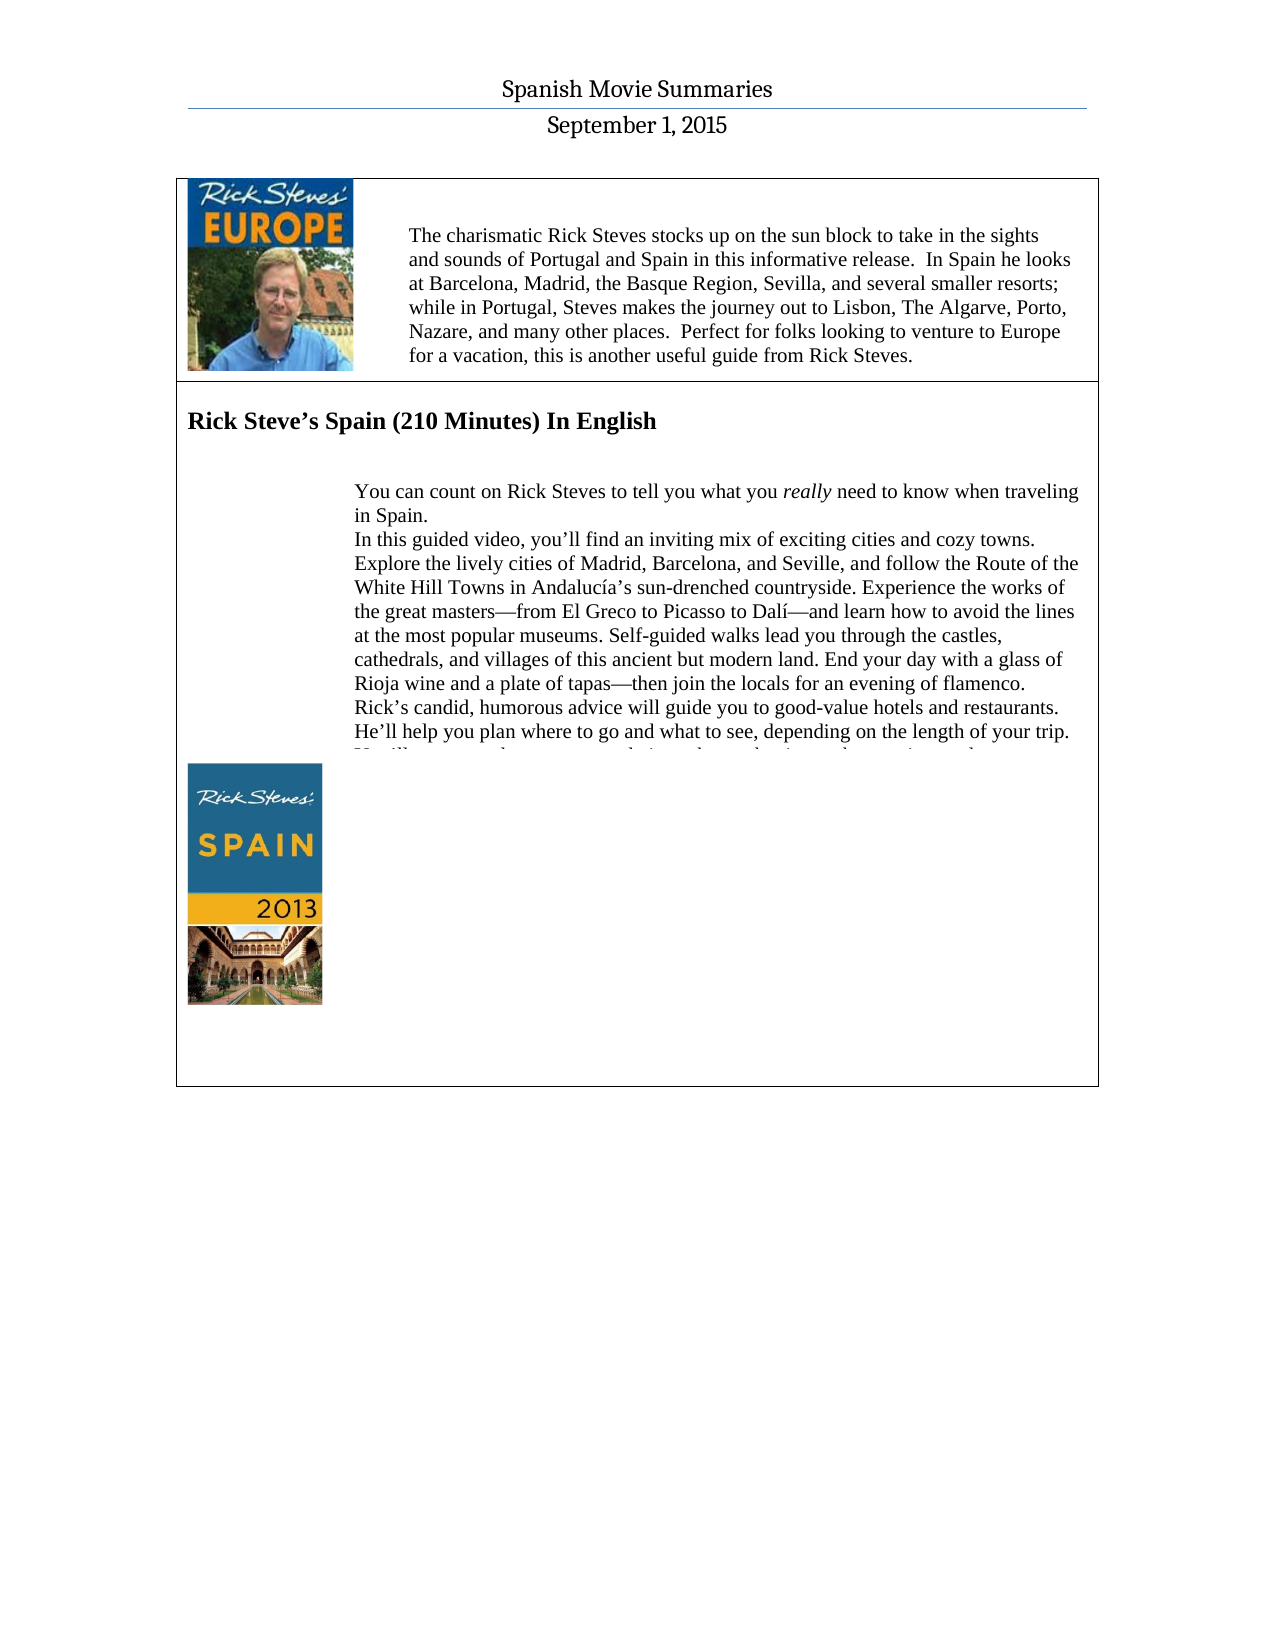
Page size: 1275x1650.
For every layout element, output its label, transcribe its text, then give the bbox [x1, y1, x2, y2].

picture [187, 763, 323, 1005]
table_cell Rick Steve’s Spain (210 Minutes) In English [177, 382, 1098, 1086]
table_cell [177, 179, 1098, 381]
picture [187, 178, 354, 371]
